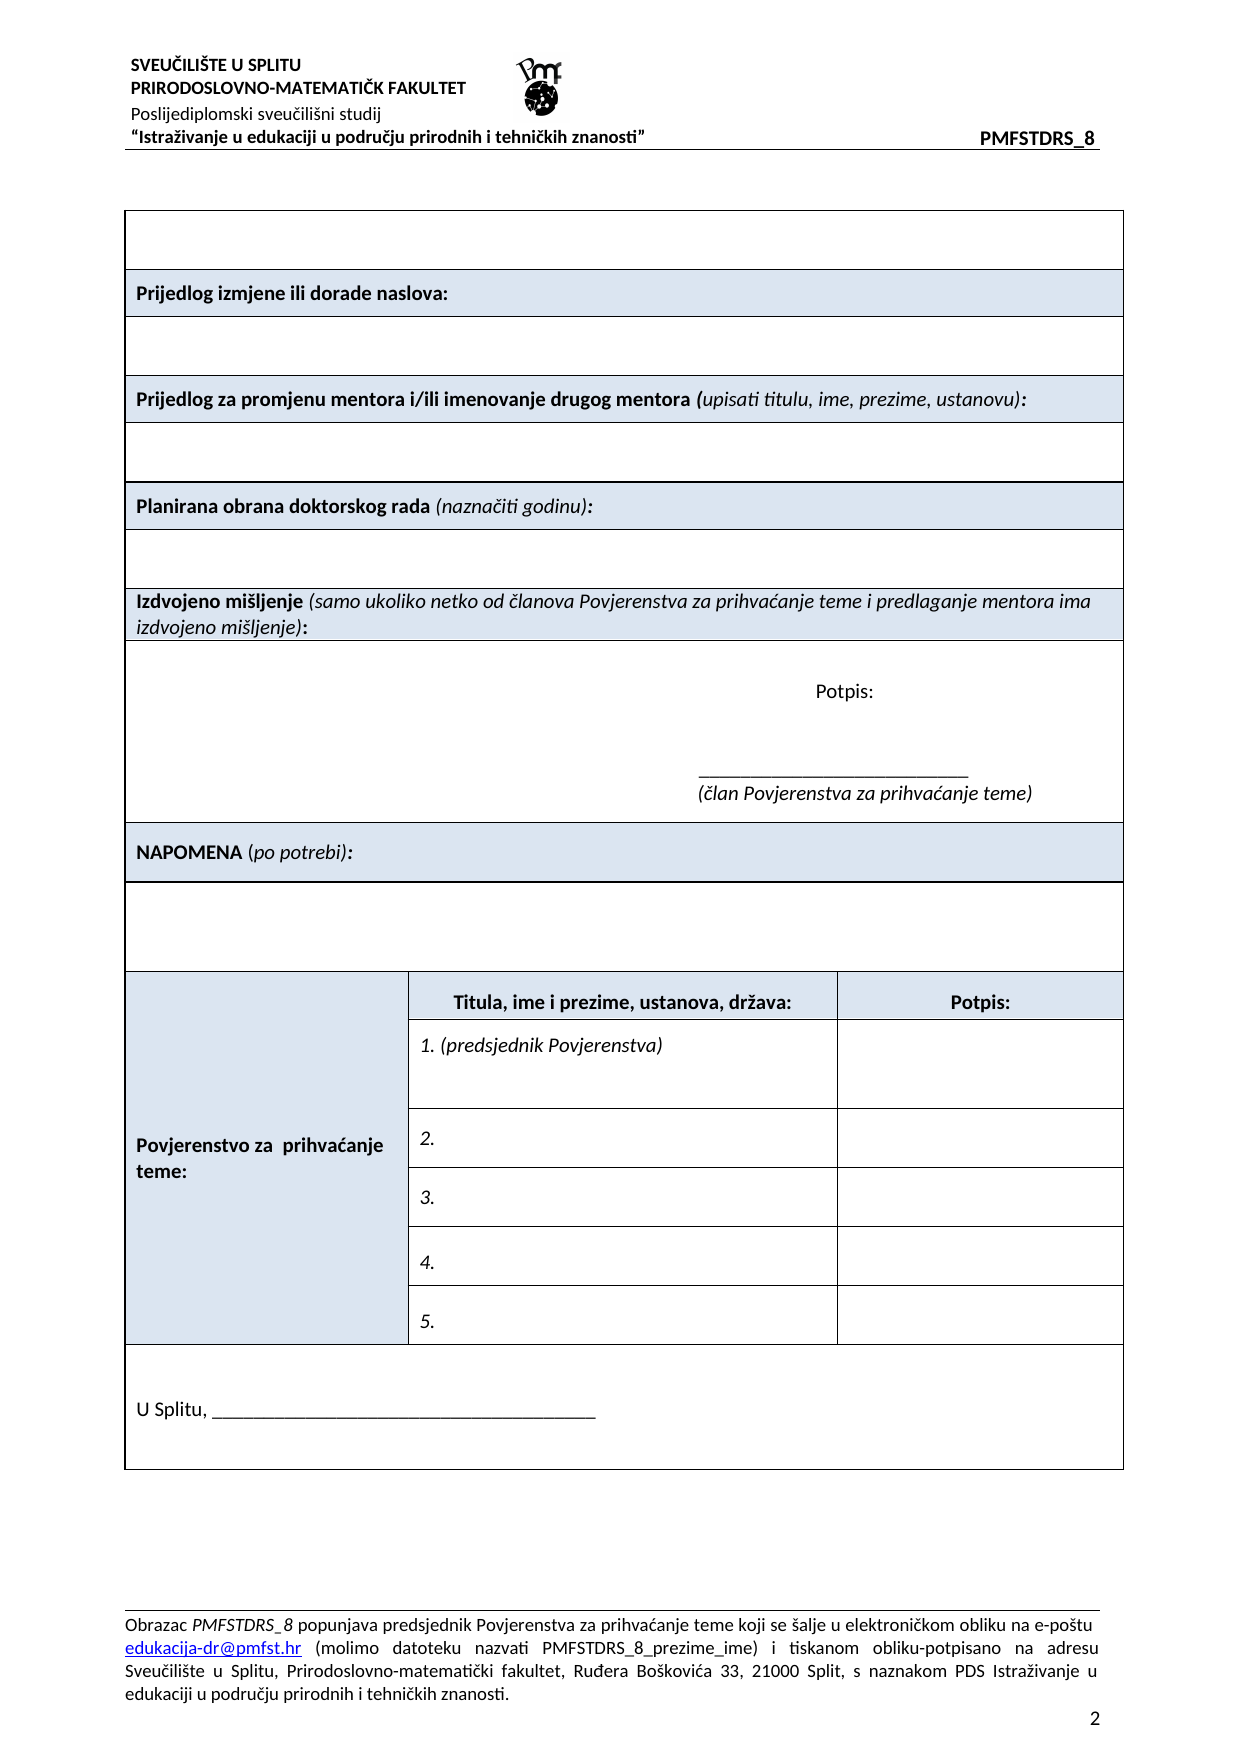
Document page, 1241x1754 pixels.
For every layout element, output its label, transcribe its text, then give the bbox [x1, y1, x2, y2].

table_cell [838, 1227, 1123, 1285]
table_cell 2. [409, 1109, 837, 1167]
table_cell 5. [409, 1286, 837, 1344]
table_cell Prijedlog za promjenu mentora i/ili imenovanje drugog mentora (upisati titulu, ime, prezime, ustanovu): [126, 376, 1123, 422]
table_cell Potpis: [838, 972, 1123, 1018]
table_cell [126, 530, 1123, 588]
table_cell 3. [409, 1168, 837, 1226]
table_cell Potpis: __________________________ (član Povjerenstva za prihvaćanje teme) [126, 641, 1123, 822]
table_cell Prijedlog izmjene ili dorade naslova: [126, 270, 1123, 316]
table_cell 4. [409, 1227, 837, 1285]
table_cell [838, 1020, 1123, 1108]
table_cell Titula, ime i prezime, ustanova, država: [409, 972, 837, 1018]
table_cell [126, 317, 1123, 375]
table_cell [126, 883, 1123, 971]
table_cell Izdvojeno mišljenje (samo ukoliko netko od članova Povjerenstva za prihvaćanje teme i predlaganje mentora ima izdvojeno mišljenje): [126, 589, 1123, 639]
table_cell [126, 211, 1123, 269]
table_cell Povjerenstvo za prihvaćanje teme: [126, 972, 408, 1344]
table_cell Planirana obrana doktorskog rada (naznačiti godinu): [126, 483, 1123, 529]
table_cell [838, 1168, 1123, 1226]
table_cell [838, 1286, 1123, 1344]
table_cell 1. (predsjednik Povjerenstva) [409, 1020, 837, 1108]
table_cell U Splitu, _____________________________________ [126, 1345, 1123, 1469]
picture [512, 52, 570, 123]
table_cell NAPOMENA (po potrebi): [126, 823, 1123, 881]
table_cell [838, 1109, 1123, 1167]
table_cell [126, 423, 1123, 481]
